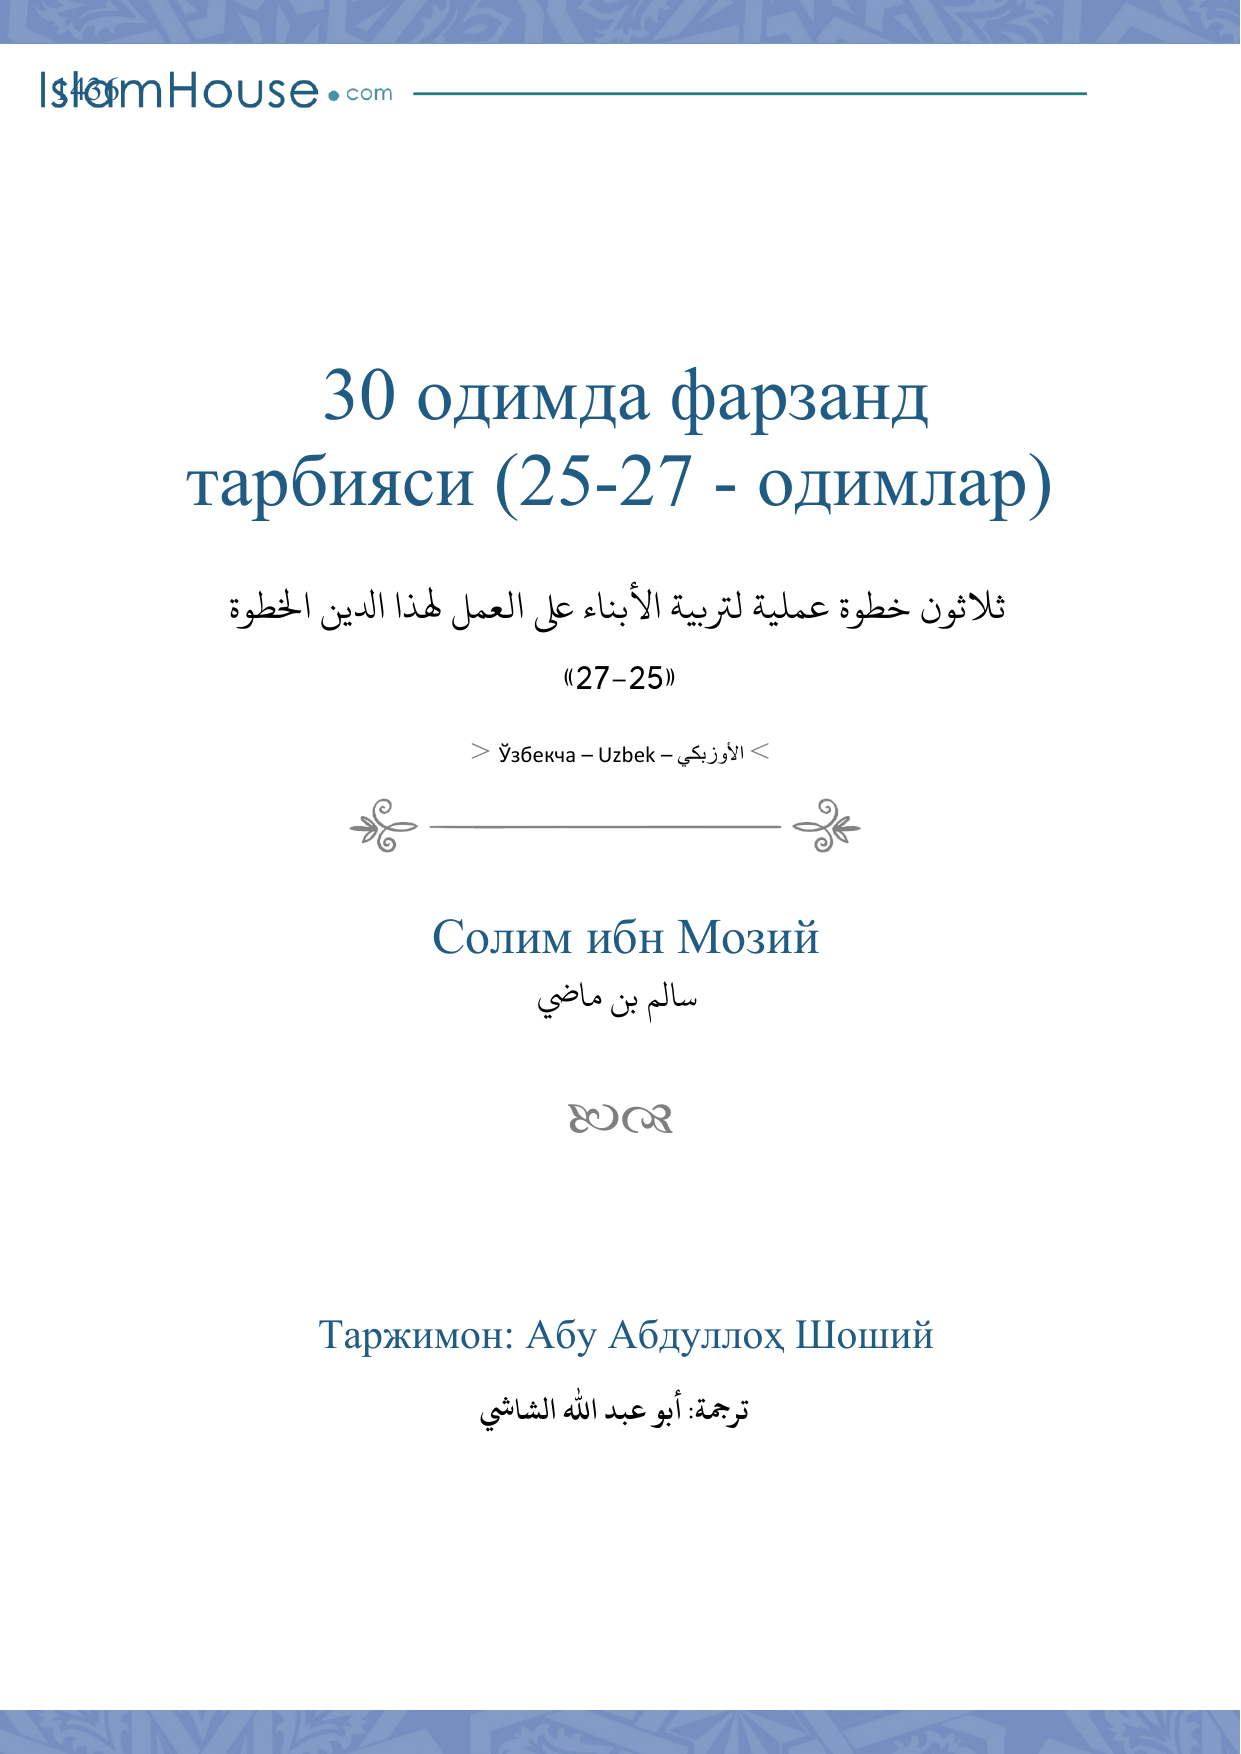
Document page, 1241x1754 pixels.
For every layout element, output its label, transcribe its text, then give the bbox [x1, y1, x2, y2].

text سالم بن ماضي [177, 965, 1063, 1028]
text Солим ибн Мозий [177, 907, 1063, 965]
text Таржимон: Абу Абдуллоҳ Шоший [177, 1310, 1063, 1358]
text > Ўзбекча – Uzbek – الأوزبكي < [177, 732, 1063, 770]
text 30 одимда фарзанд тарбияси (25-27 - одимлар) [177, 349, 1063, 522]
picture [28, 64, 1100, 117]
text ترجمة: أبو عبد الله الشاشي [177, 1382, 1063, 1438]
text ثلاثون خطوة عملية لتربية الأبناء على العمل لهذا الدين الخطوة «27-25» [177, 572, 1063, 713]
